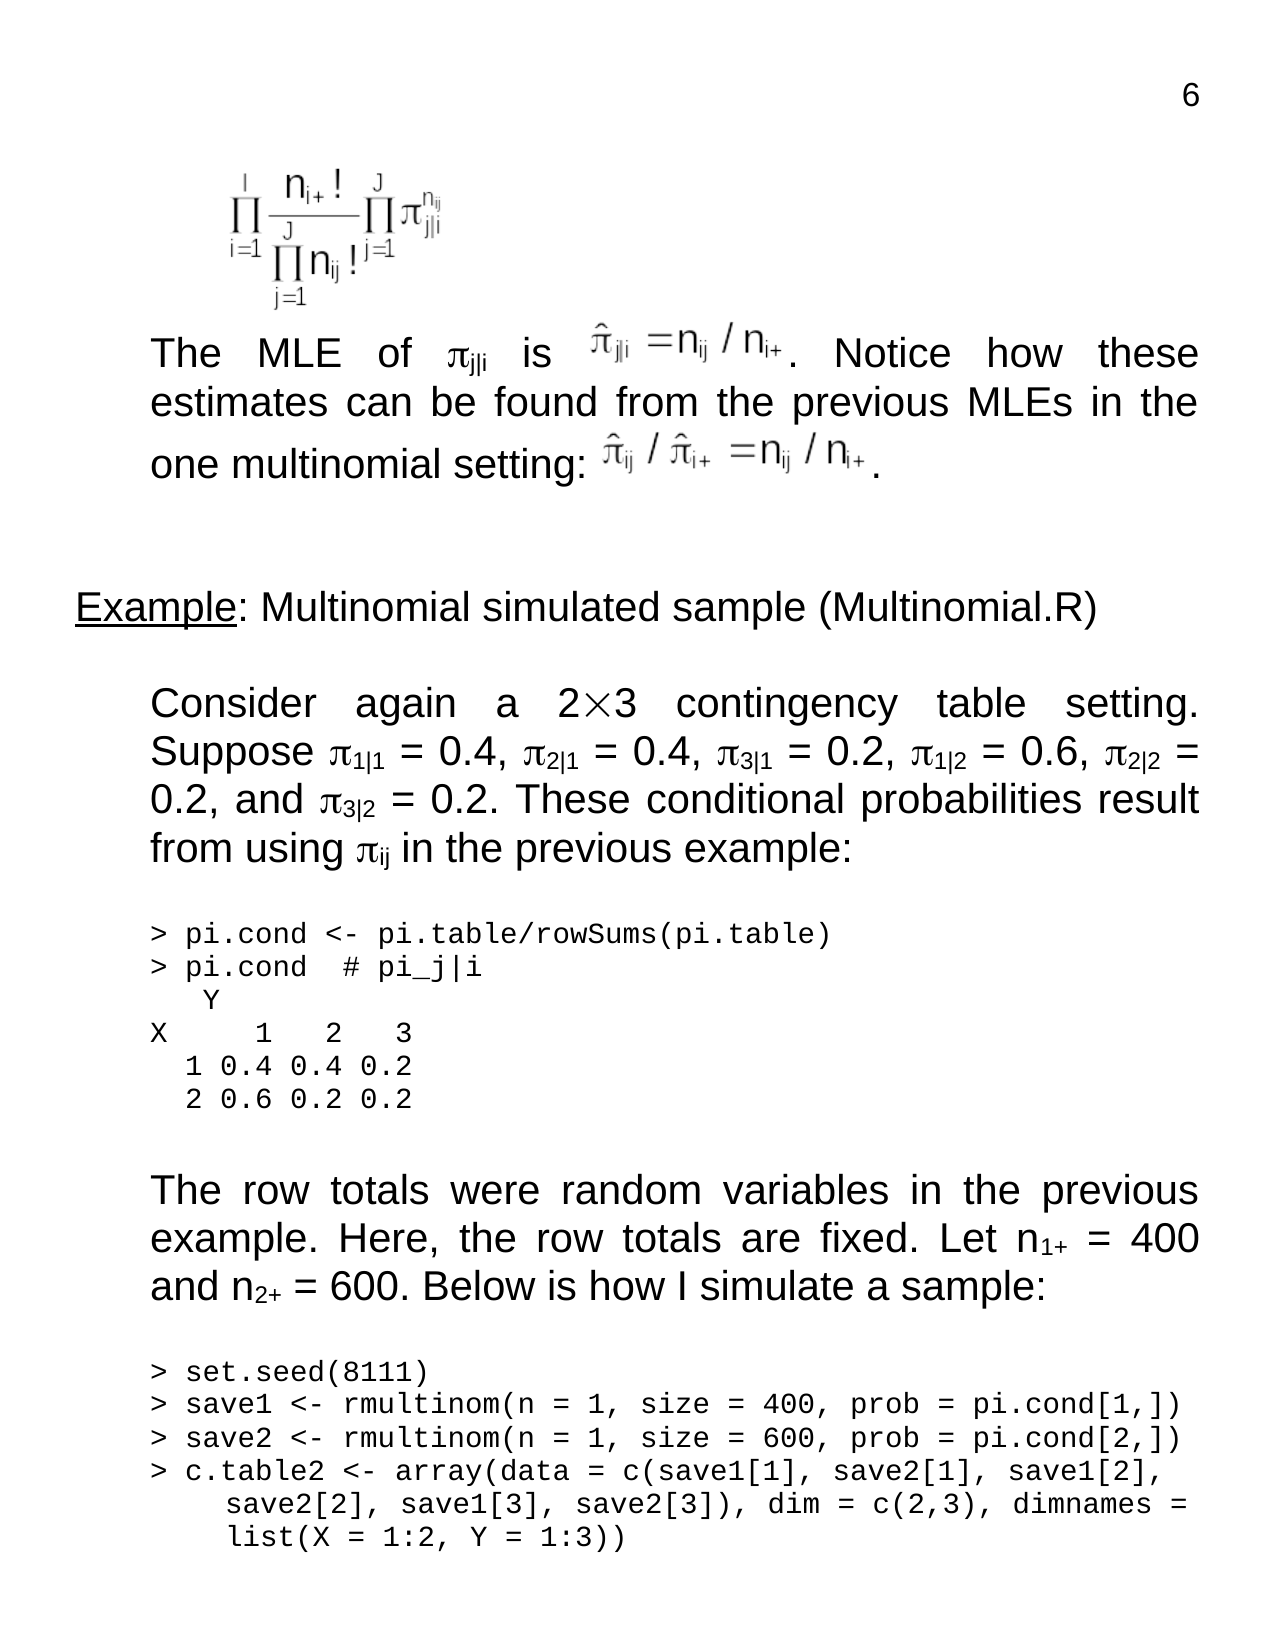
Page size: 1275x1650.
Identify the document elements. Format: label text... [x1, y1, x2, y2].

text 1 0.4 0.4 0.2 [150, 1051, 1200, 1084]
text Y [150, 985, 1200, 1018]
text > save2 <- rmultinom(n = 1, size = 600, prob = pi.cond[2,]) [150, 1423, 1200, 1456]
text Consider again a 23 contingency table setting. Suppose 1|1 = 0.4, 2|1 = 0.4, 3|1 = 0.2, 1|2 = 0.6, 2|2 = 0.2, and 3|2 = 0.2. These conditional probabilities result from using ij in the previous example: [150, 678, 1200, 871]
text The row totals were random variables in the previous example. Here, the row totals are fixed. Let n1+ = 400 and n2+ = 600. Below is how I simulate a sample: [150, 1165, 1200, 1309]
text > pi.cond # pi_j|i [150, 952, 1200, 985]
text X 1 2 3 [150, 1018, 1200, 1051]
text Example: Multinomial simulated sample (Multinomial.R) [75, 583, 1200, 631]
text > c.table2 <- array(data = c(save1[1], save2[1], save1[2], save2[2], save1[3], save2[3]), dim = c(2,3), dimnames = list(X = 1:2, Y = 1:3)) [150, 1456, 1200, 1555]
text 2 0.6 0.2 0.2 [150, 1084, 1200, 1117]
text The MLE of j|i is . Notice how these estimates can be found from the previous MLEs in the one multinomial setting: . [150, 314, 1200, 487]
text > set.seed(8111) [150, 1357, 1200, 1390]
text > save1 <- rmultinom(n = 1, size = 400, prob = pi.cond[1,]) [150, 1390, 1200, 1423]
text > pi.cond <- pi.table/rowSums(pi.table) [150, 919, 1200, 952]
